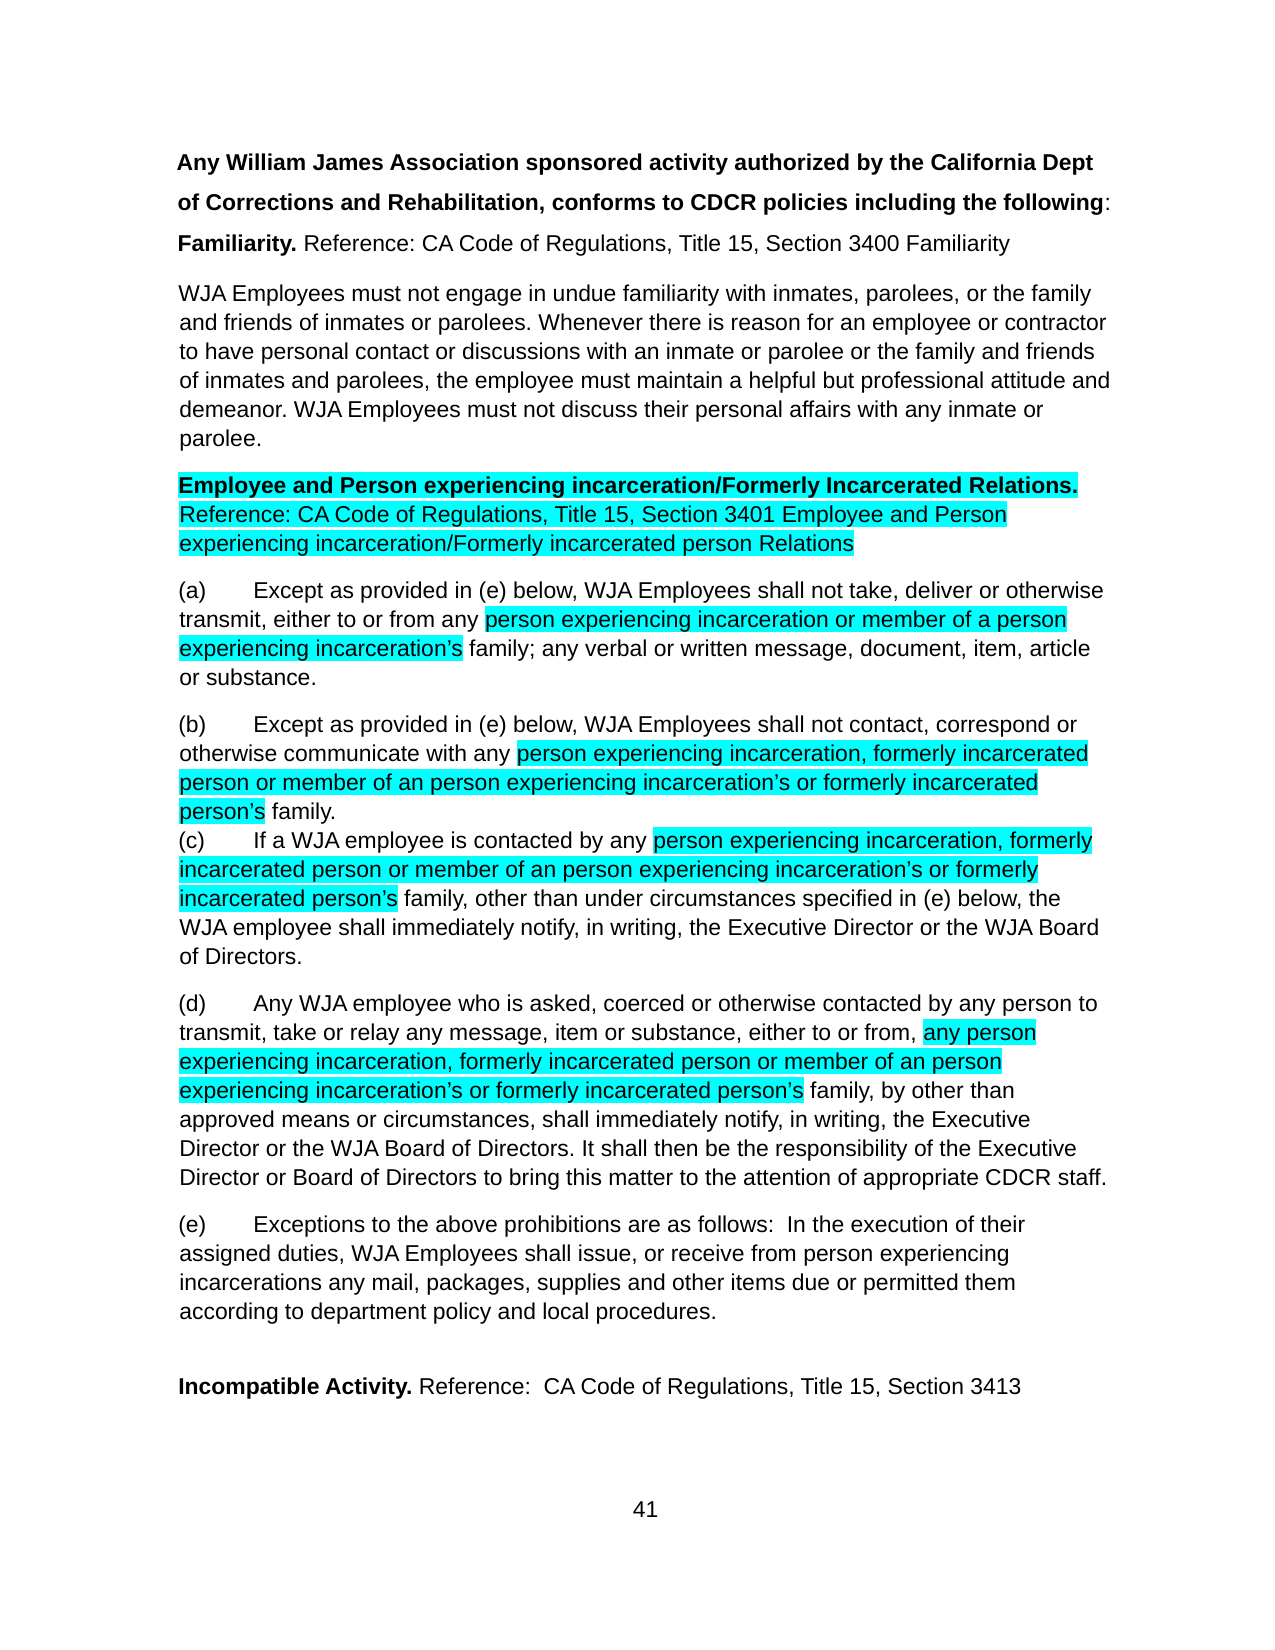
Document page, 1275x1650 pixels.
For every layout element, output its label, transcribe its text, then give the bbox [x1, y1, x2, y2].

list Except as provided in (e) below, WJA Employees shall not contact, correspond or otherwise communicate with any person experiencing incarceration, formerly incarcerated person or member of an person experiencing incarceration’s or formerly incarcerated person’s family. [178, 711, 1113, 824]
text WJA Employees must not engage in undue familiarity with inmates, parolees, or the family and friends of inmates or parolees. Whenever there is reason for an employee or contractor to have personal contact or discussions with an inmate or parolee or the family and friends of inmates and parolees, the employee must maintain a helpful but professional attitude and demeanor. WJA Employees must not discuss their personal affairs with any inmate or parolee. [178, 280, 1113, 452]
text Employee and Person experiencing incarceration/Formerly Incarcerated Relations. Reference: CA Code of Regulations, Title 15, Section 3401 Employee and Person experiencing incarceration/Formerly incarcerated person Relations [178, 472, 1113, 556]
list Any WJA employee who is asked, coerced or otherwise contacted by any person to transmit, take or relay any message, item or substance, either to or from, any person experiencing incarceration, formerly incarcerated person or member of an person experiencing incarceration’s or formerly incarcerated person’s family, by other than approved means or circumstances, shall immediately notify, in writing, the Executive Director or the WJA Board of Directors. It shall then be the responsibility of the Executive Director or Board of Directors to bring this matter to the attention of appropriate CDCR staff. [178, 990, 1113, 1190]
text Incompatible Activity. Reference: CA Code of Regulations, Title 15, Section 3413 [178, 1373, 1113, 1399]
list Exceptions to the above prohibitions are as follows: In the execution of their assigned duties, WJA Employees shall issue, or receive from person experiencing incarcerations any mail, packages, supplies and other items due or permitted them according to department policy and local procedures. [178, 1211, 1113, 1324]
list If a WJA employee is contacted by any person experiencing incarceration, formerly incarcerated person or member of an person experiencing incarceration’s or formerly incarcerated person’s family, other than under circumstances specified in (e) below, the WJA employee shall immediately notify, in writing, the Executive Director or the WJA Board of Directors. [178, 827, 1113, 969]
subtitle Any William James Association sponsored activity authorized by the California Dept of Corrections and Rehabilitation, conforms to CDCR policies including the following: Familiarity. Reference: CA Code of Regulations, Title 15, Section 3400 Familiarity [176, 149, 1113, 256]
list Except as provided in (e) below, WJA Employees shall not take, deliver or otherwise transmit, either to or from any person experiencing incarceration or member of a person experiencing incarceration’s family; any verbal or written message, document, item, article or substance. [178, 577, 1113, 690]
